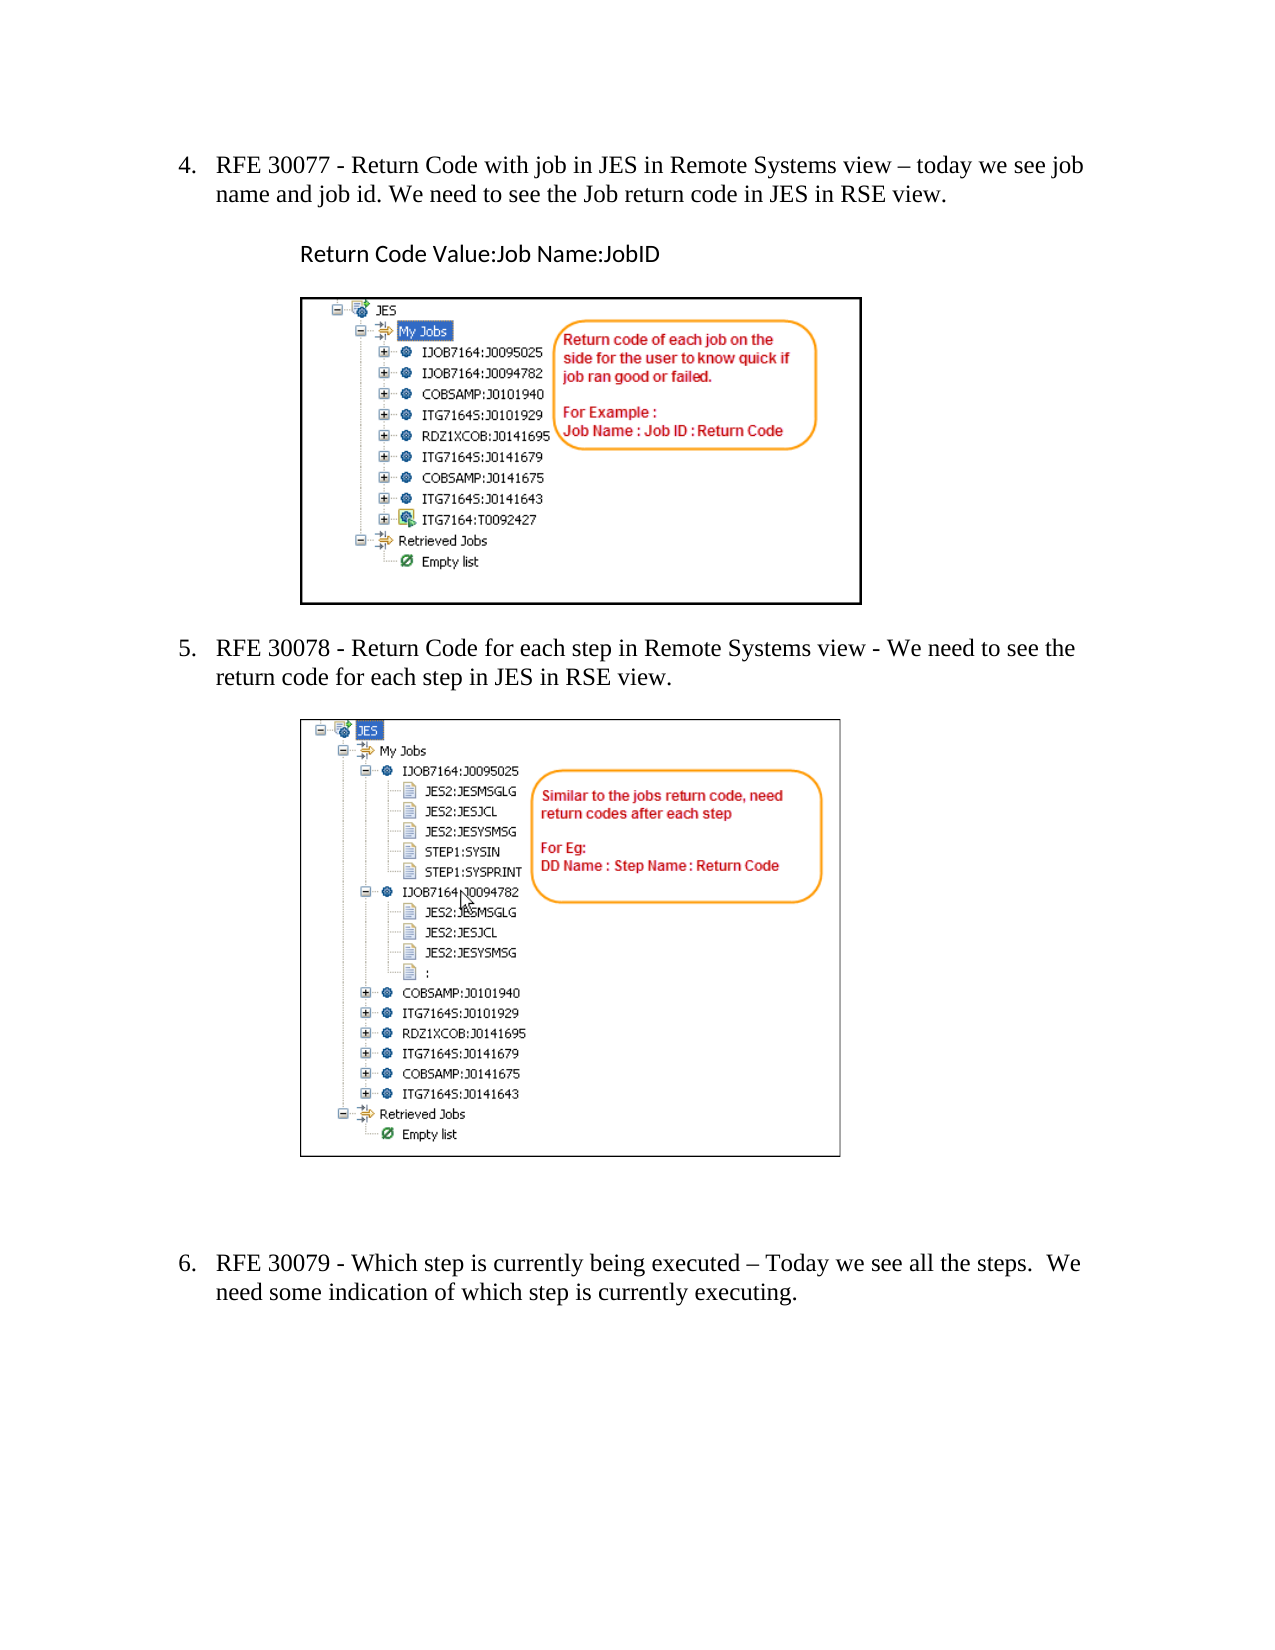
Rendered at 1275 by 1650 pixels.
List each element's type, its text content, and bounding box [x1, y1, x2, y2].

list RFE 30078 - Return Code for each step in Remote Systems view - We need to see the return code for each step in JES in RSE view. [178, 633, 1125, 691]
text Return Code Value:Job Name:JobID [291, 238, 1125, 268]
picture [300, 297, 862, 605]
picture [300, 719, 841, 1157]
list RFE 30079 - Which step is currently being executed – Today we see all the steps. We need some indication of which step is currently executing. [178, 1248, 1125, 1306]
list RFE 30077 - Return Code with job in JES in Remote Systems view – today we see job name and job id. We need to see the Job return code in JES in RSE view. [178, 150, 1125, 207]
